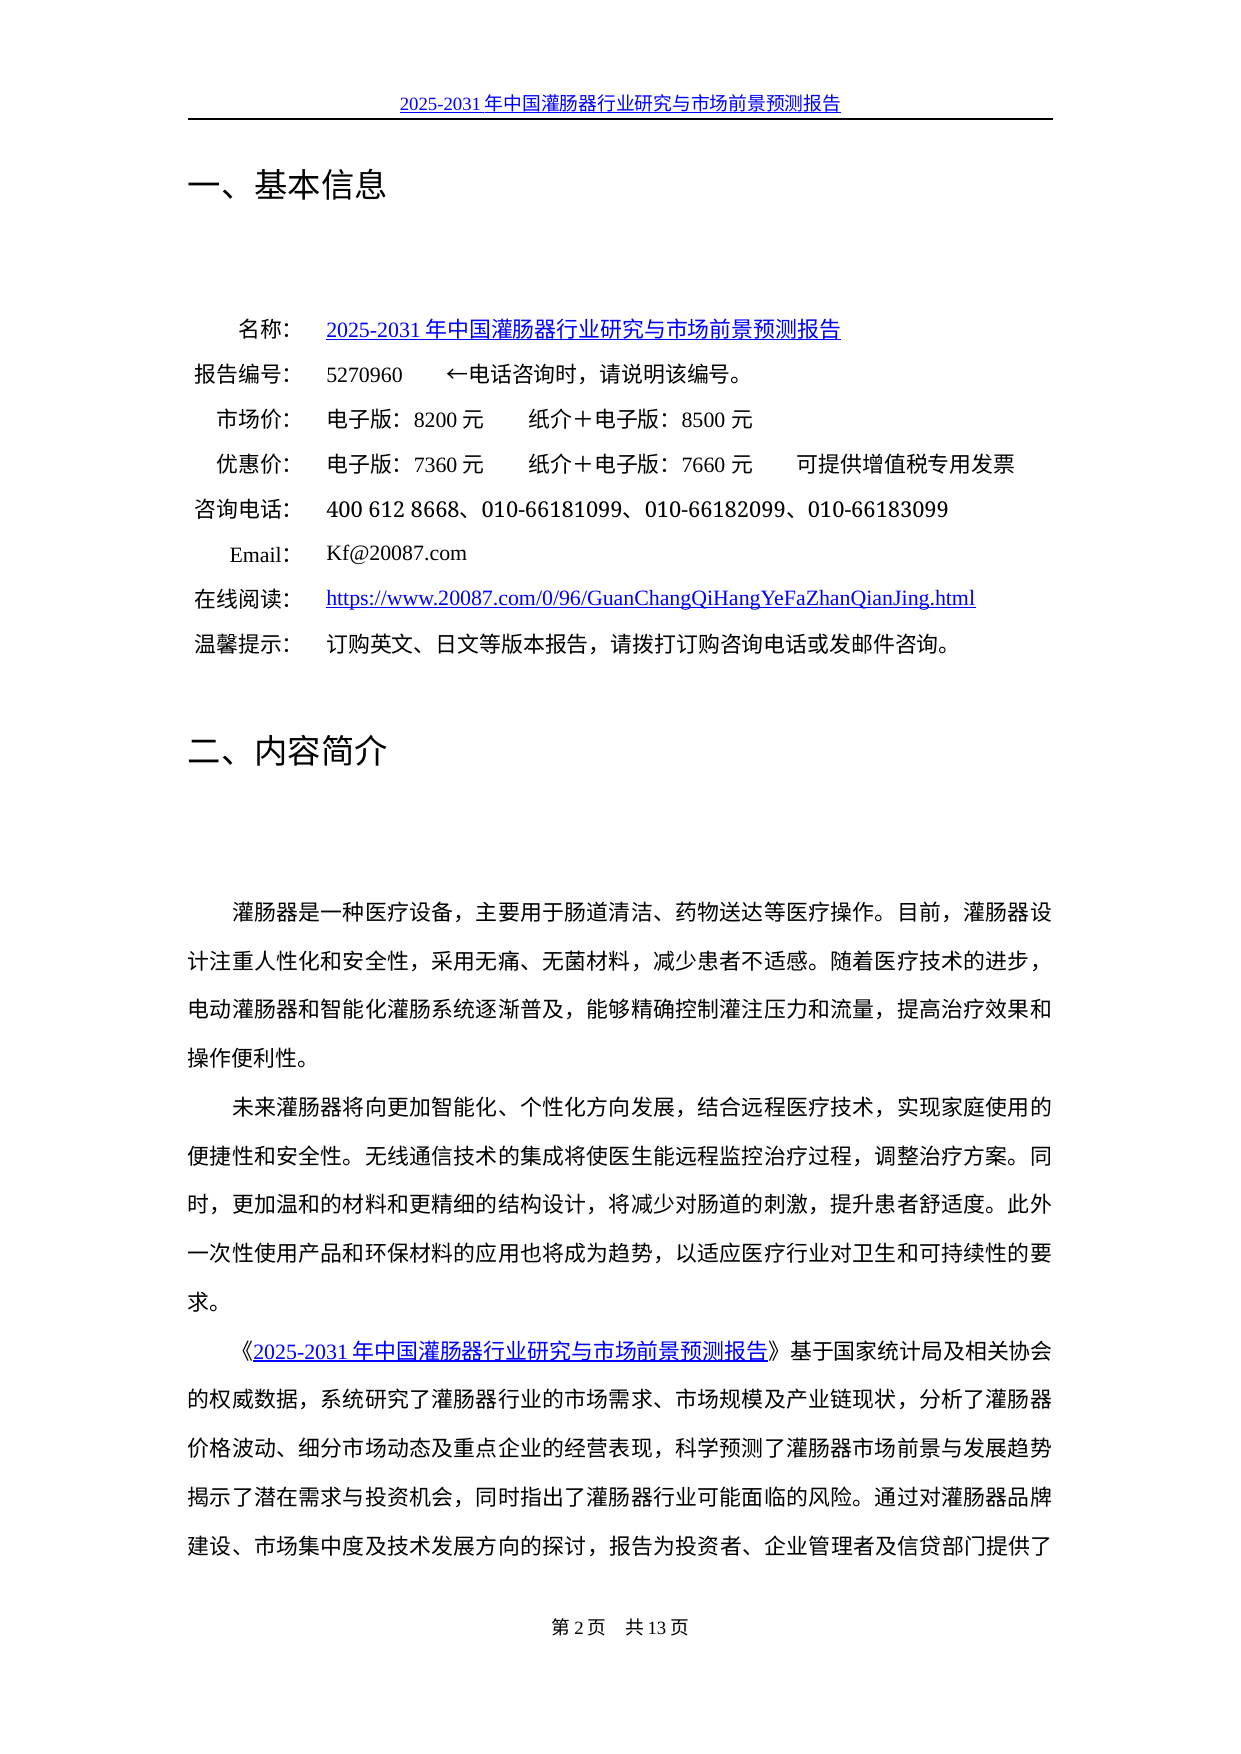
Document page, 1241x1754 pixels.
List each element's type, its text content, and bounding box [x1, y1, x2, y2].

table_cell Email： [167, 537, 315, 582]
title 一、基本信息 [187, 150, 1053, 215]
table_cell 温馨提示： [167, 627, 315, 672]
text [187, 894, 1053, 1561]
table_cell 市场价： [167, 402, 315, 447]
table_cell 报告编号： [167, 357, 315, 402]
table_cell 5270960 ←电话咨询时，请说明该编号。 [315, 357, 1073, 402]
table_header 2025-2031年中国灌肠器行业研究与市场前景预测报告 [315, 312, 1073, 357]
table_cell 优惠价： [167, 447, 315, 492]
table_cell Kf@20087.com [315, 537, 1073, 582]
table_cell 400 612 8668、010-66181099、010-66182099、010-66183099 [315, 492, 1073, 537]
table_cell 电子版：7360 元 纸介＋电子版：7660 元 可提供增值税专用发票 [315, 447, 1073, 492]
table_header 名称： [167, 312, 315, 357]
table_cell 订购英文、日文等版本报告，请拨打订购咨询电话或发邮件咨询。 [315, 627, 1073, 672]
table_cell 电子版：8200 元 纸介＋电子版：8500 元 [315, 402, 1073, 447]
table_cell 咨询电话： [167, 492, 315, 537]
title 二、内容简介 [187, 717, 1053, 782]
table_cell 在线阅读： [167, 582, 315, 627]
table_cell [315, 582, 1073, 627]
